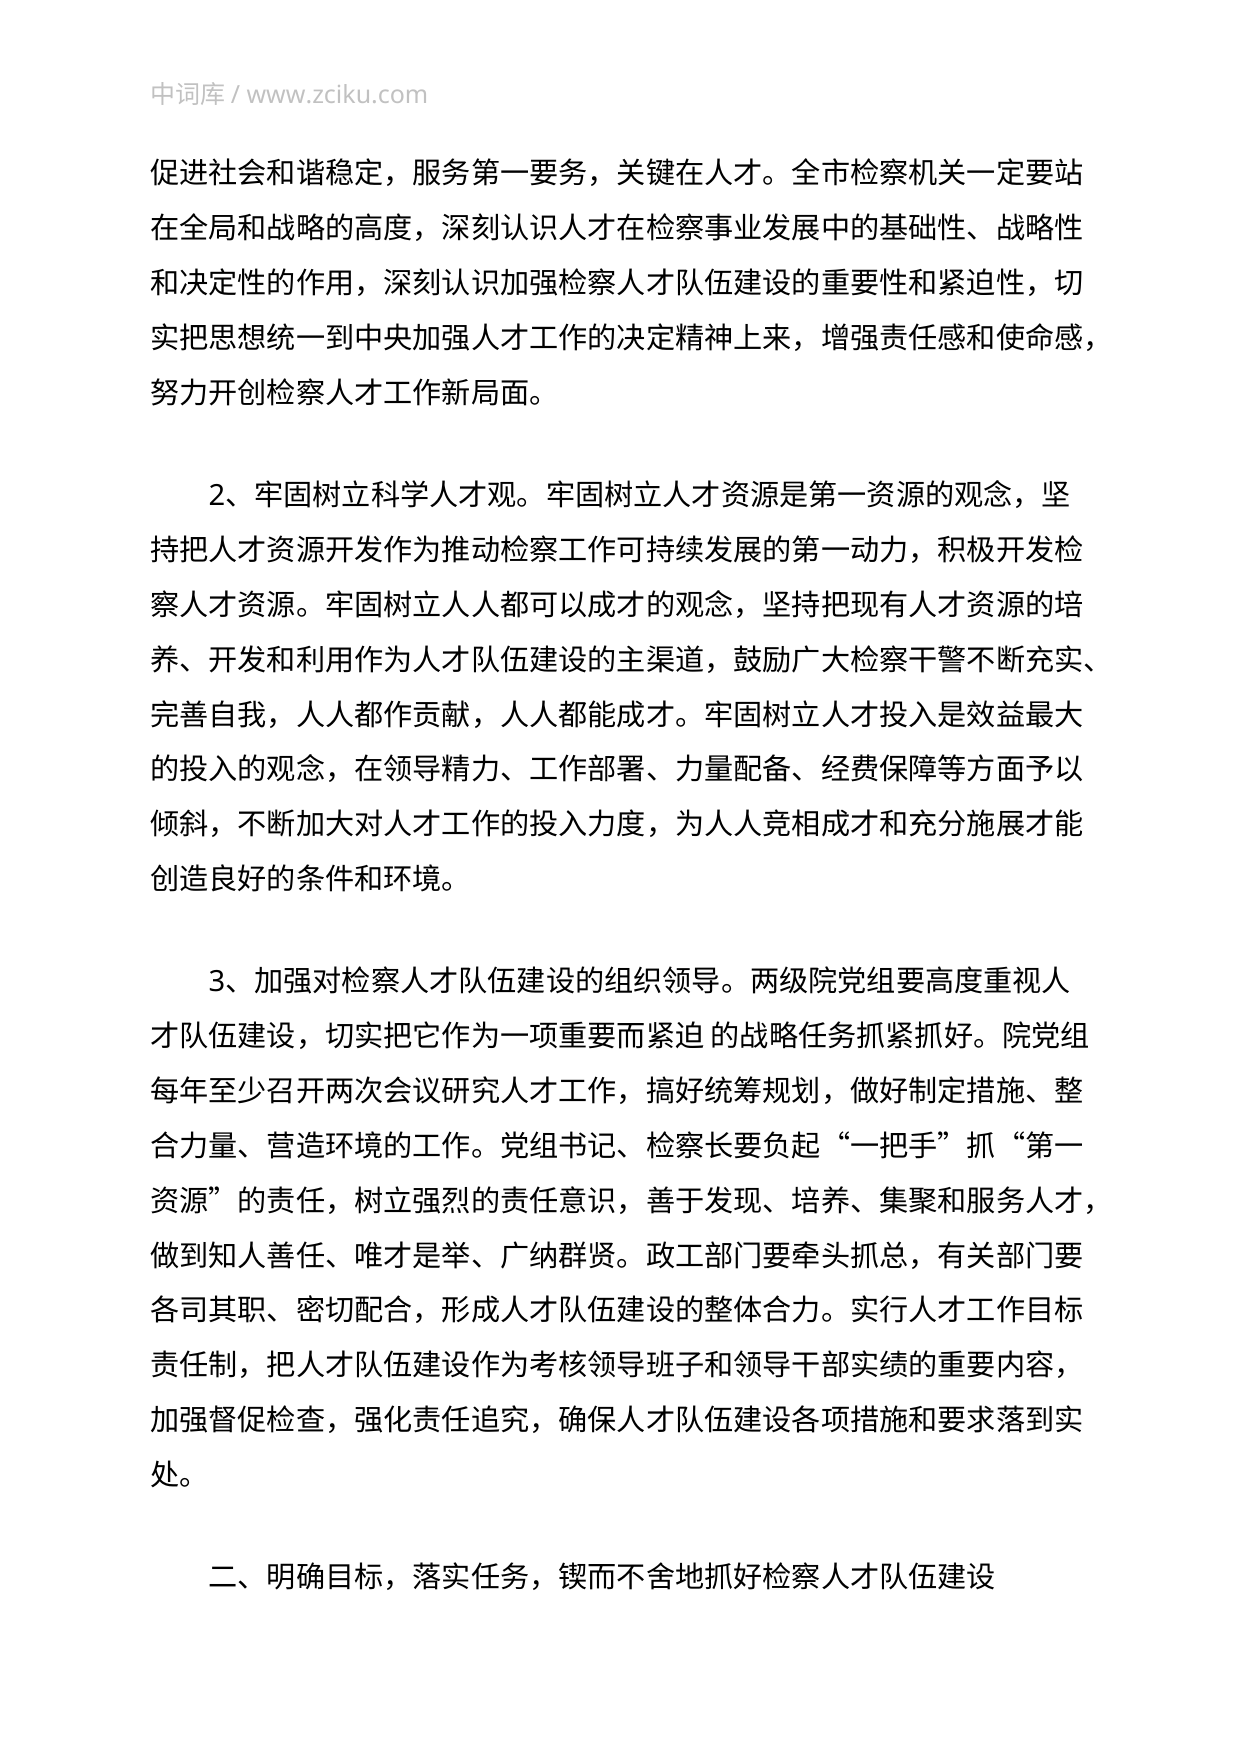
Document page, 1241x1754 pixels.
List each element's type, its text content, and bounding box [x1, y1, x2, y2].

text 3、加强对检察人才队伍建设的组织领导。两级院党组要高度重视人才队伍建设，切实把它作为一项重要而紧迫 的战略任务抓紧抓好。院党组每年至少召开两次会议研究人才工作，搞好统筹规划，做好制定措施、整合力量、营造环境的工作。党组书记、检察长要负起“一把手”抓“第一资源”的责任，树立强烈的责任意识，善于发现、培养、集聚和服务人才，做到知人善任、唯才是举、广纳群贤。政工部门要牵头抓总，有关部门要各司其职、密切配合，形成人才队伍建设的整体合力。实行人才工作目标责任制，把人才队伍建设作为考核领导班子和领导干部实绩的重要内容，加强督促检查，强化责任追究，确保人才队伍建设各项措施和要求落到实处。 [150, 957, 1090, 1494]
text 2、牢固树立科学人才观。牢固树立人才资源是第一资源的观念，坚持把人才资源开发作为推动检察工作可持续发展的第一动力，积极开发检察人才资源。牢固树立人人都可以成才的观念，坚持把现有人才资源的培养、开发和利用作为人才队伍建设的主渠道，鼓励广大检察干警不断充实、完善自我，人人都作贡献，人人都能成才。牢固树立人才投入是效益最大的投入的观念，在领导精力、工作部署、力量配备、经费保障等方面予以倾斜，不断加大对人才工作的投入力度，为人人竞相成才和充分施展才能创造良好的条件和环境。 [150, 471, 1090, 898]
text 二、明确目标，落实任务，锲而不舍地抓好检察人才队伍建设 [150, 1553, 1090, 1596]
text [150, 150, 1090, 412]
